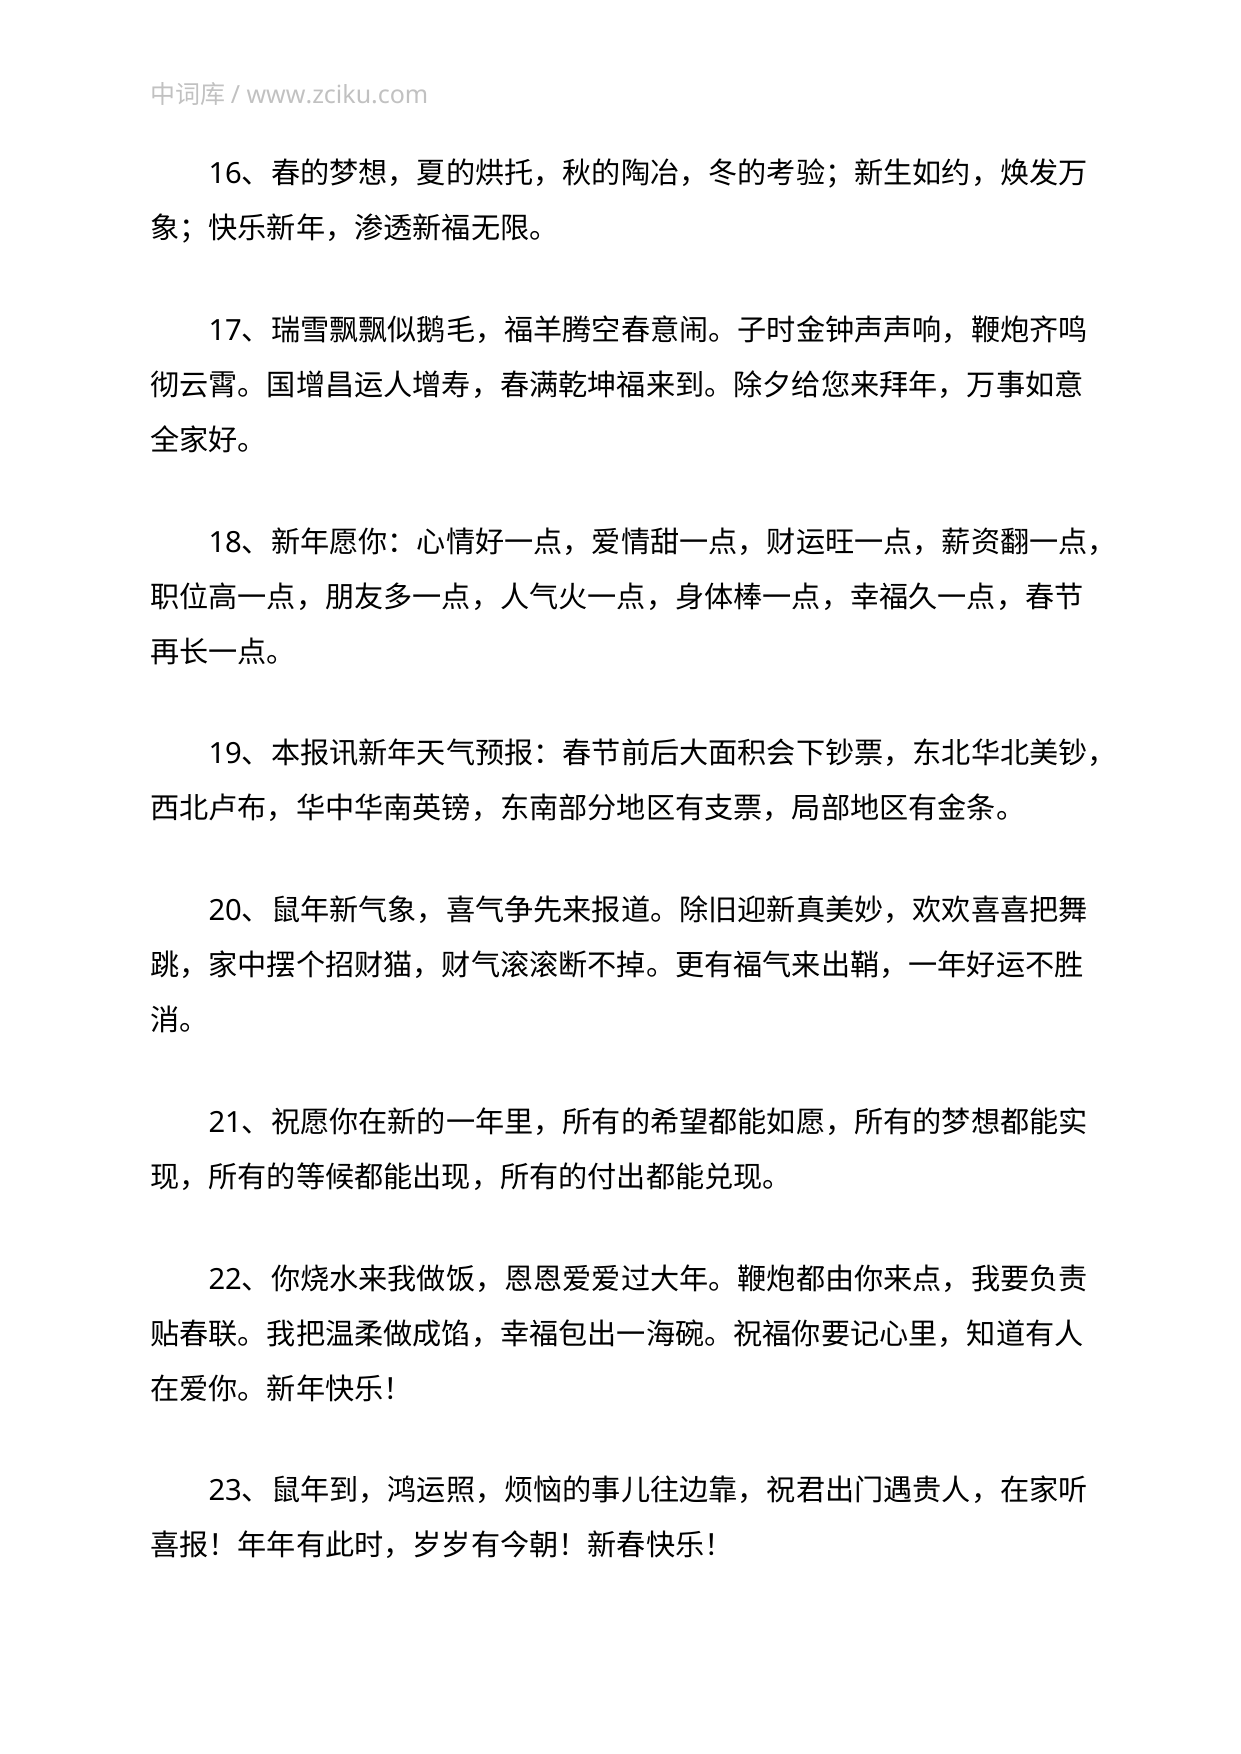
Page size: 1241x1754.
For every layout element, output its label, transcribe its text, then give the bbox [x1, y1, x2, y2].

text 18、新年愿你：心情好一点，爱情甜一点，财运旺一点，薪资翻一点，职位高一点，朋友多一点，人气火一点，身体棒一点，幸福久一点，春节再长一点。 [150, 518, 1090, 671]
text 17、瑞雪飘飘似鹅毛，福羊腾空春意闹。子时金钟声声响，鞭炮齐鸣彻云霄。国增昌运人增寿，春满乾坤福来到。除夕给您来拜年，万事如意全家好。 [150, 307, 1090, 459]
text 23、鼠年到，鸿运照，烦恼的事儿往边靠，祝君出门遇贵人，在家听喜报！年年有此时，岁岁有今朝！新春快乐！ [150, 1467, 1090, 1564]
text 21、祝愿你在新的一年里，所有的希望都能如愿，所有的梦想都能实现，所有的等候都能出现，所有的付出都能兑现。 [150, 1098, 1090, 1196]
text 16、春的梦想，夏的烘托，秋的陶冶，冬的考验；新生如约，焕发万象；快乐新年，渗透新福无限。 [150, 150, 1090, 247]
text 20、鼠年新气象，喜气争先来报道。除旧迎新真美妙，欢欢喜喜把舞跳，家中摆个招财猫，财气滚滚断不掉。更有福气来出鞘，一年好运不胜消。 [150, 887, 1090, 1039]
text 19、本报讯新年天气预报：春节前后大面积会下钞票，东北华北美钞，西北卢布，华中华南英镑，东南部分地区有支票，局部地区有金条。 [150, 730, 1090, 827]
text 22、你烧水来我做饭，恩恩爱爱过大年。鞭炮都由你来点，我要负责贴春联。我把温柔做成馅，幸福包出一海碗。祝福你要记心里，知道有人在爱你。新年快乐！ [150, 1255, 1090, 1407]
